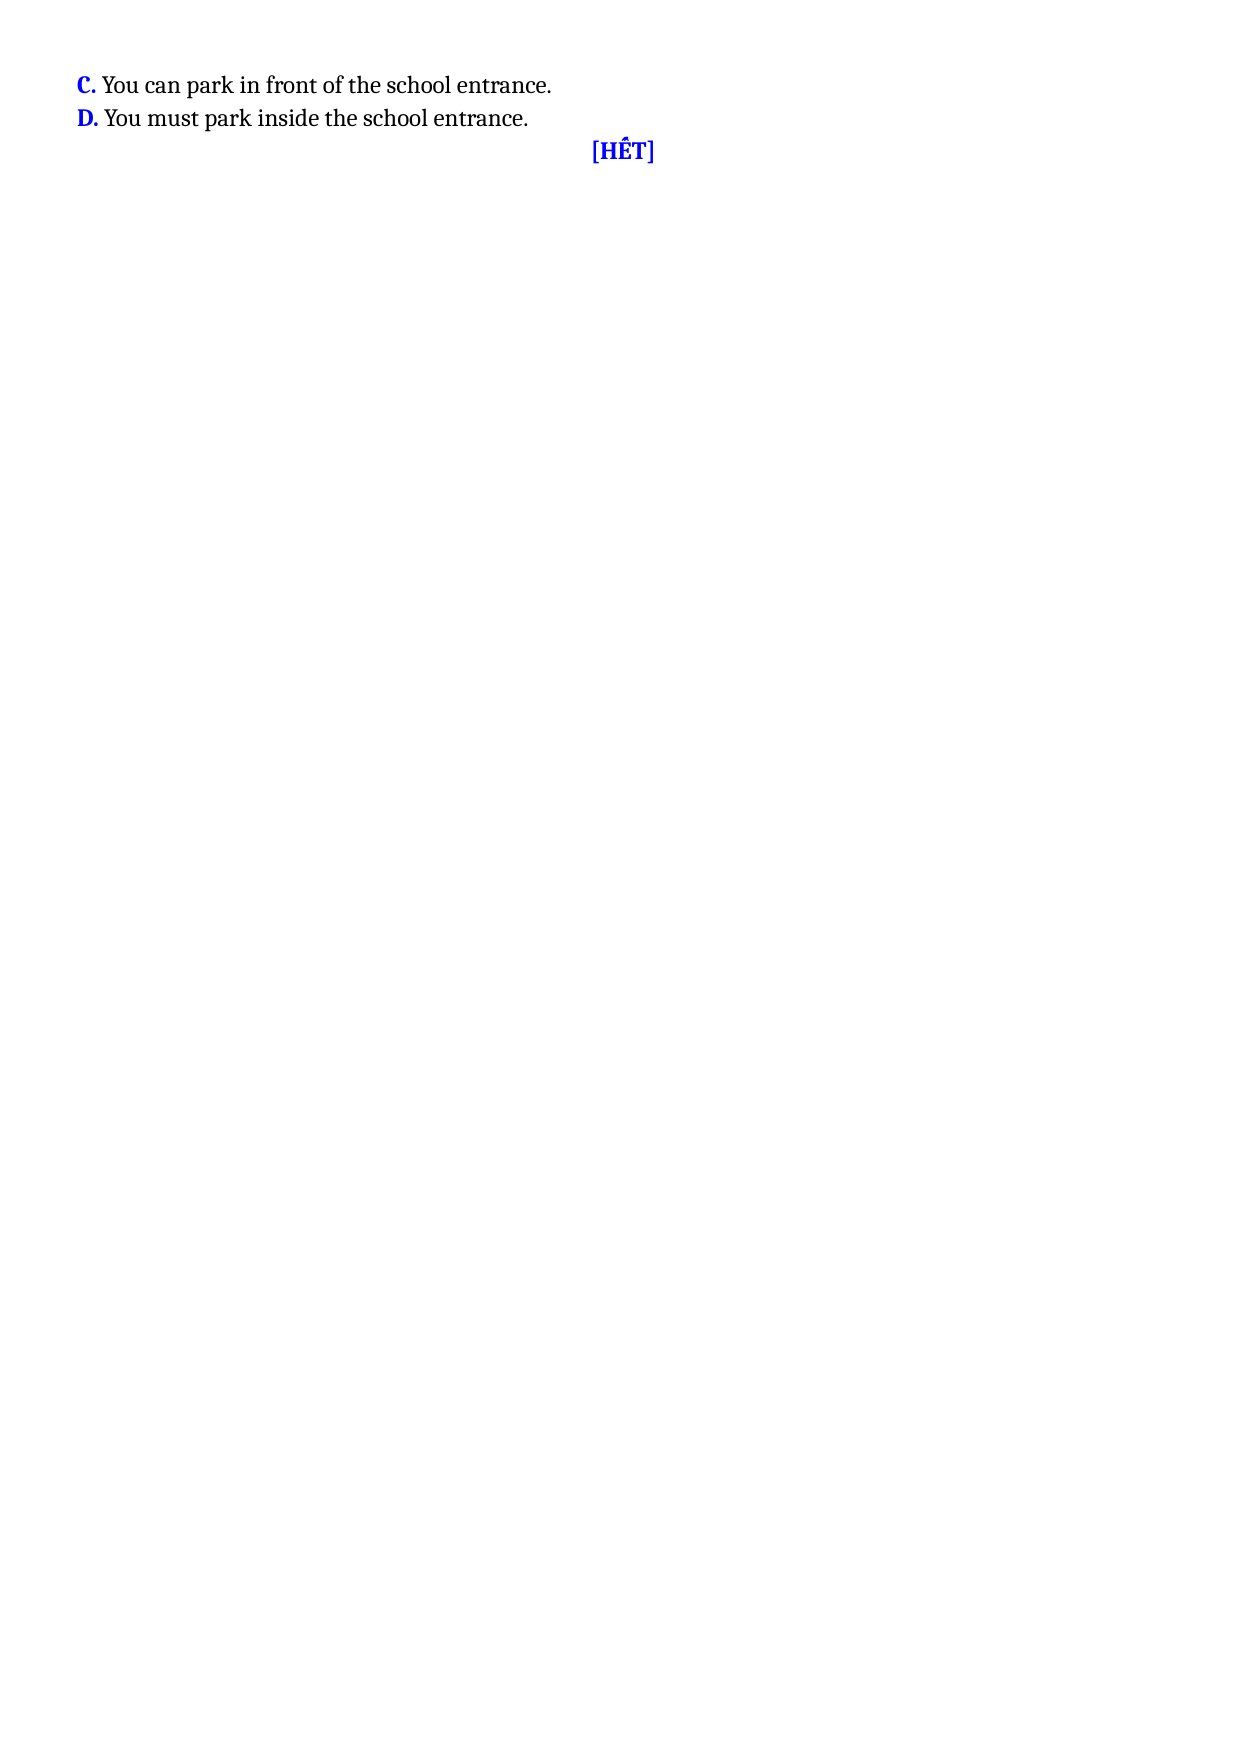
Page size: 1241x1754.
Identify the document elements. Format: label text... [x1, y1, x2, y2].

text [HẾT] [77, 137, 1169, 166]
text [77, 71, 1169, 133]
